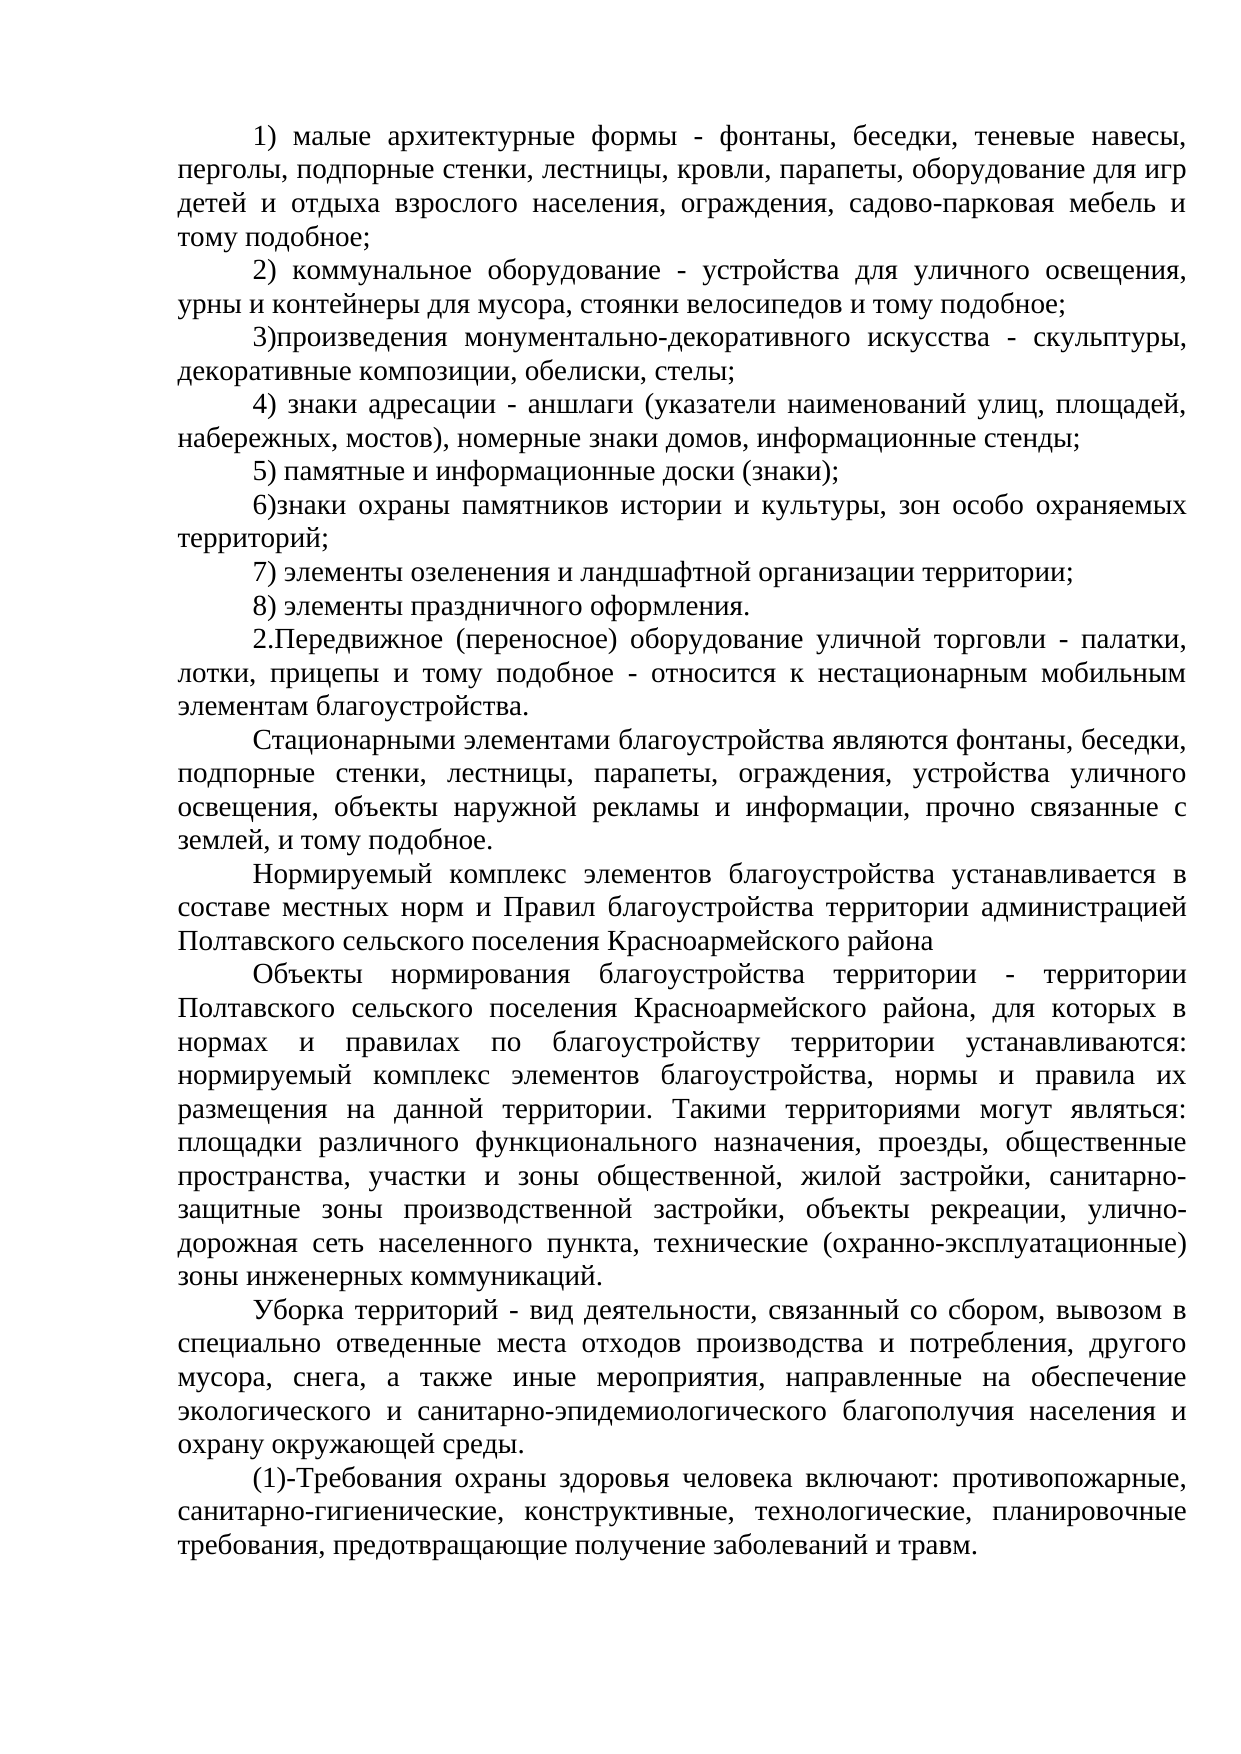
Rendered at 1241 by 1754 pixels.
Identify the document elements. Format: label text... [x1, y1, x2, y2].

text 1) малые архитектурные формы - фонтаны, беседки, теневые навесы, перголы, подпорные стенки, лестницы, кровли, парапеты, оборудование для игр детей и отдыха взрослого населения, ограждения, садово-парковая мебель и тому подобное; [177, 118, 1187, 252]
text 8) элементы праздничного оформления. [177, 588, 1187, 621]
text 6)знаки охраны памятников истории и культуры, зон особо охраняемых территорий; [177, 487, 1187, 554]
text 2.Передвижное (переносное) оборудование уличной торговли - палатки, лотки, прицепы и тому подобное - относится к нестационарным мобильным элементам благоустройства. [177, 621, 1187, 722]
text 2) коммунальное оборудование - устройства для уличного освещения, урны и контейнеры для мусора, стоянки велосипедов и тому подобное; [177, 252, 1187, 319]
text Стационарными элементами благоустройства являются фонтаны, беседки, подпорные стенки, лестницы, парапеты, ограждения, устройства уличного освещения, объекты наружной рекламы и информации, прочно связанные с землей, и тому подобное. [177, 722, 1187, 856]
text Уборка территорий - вид деятельности, связанный со сбором, вывозом в специально отведенные места отходов производства и потребления, другого мусора, снега, а также иные мероприятия, направленные на обеспечение экологического и санитарно-эпидемиологического благополучия населения и охрану окружающей среды. [177, 1292, 1187, 1460]
text 7) элементы озеленения и ландшафтной организации территории; [177, 554, 1187, 588]
text 5) памятные и информационные доски (знаки); [177, 453, 1187, 487]
text Нормируемый комплекс элементов благоустройства устанавливается в составе местных норм и Правил благоустройства территории администрацией Полтавского сельского поселения Красноармейского района [177, 856, 1187, 957]
text 4) знаки адресации - аншлаги (указатели наименований улиц, площадей, набережных, мостов), номерные знаки домов, информационные стенды; [177, 386, 1187, 453]
text (1)-Требования охраны здоровья человека включают: противопожарные, санитарно-гигиенические, конструктивные, технологические, планировочные требования, предотвращающие получение заболеваний и травм. [177, 1460, 1187, 1560]
text 3)произведения монументально-декоративного искусства - скульптуры, декоративные композиции, обелиски, стелы; [177, 319, 1187, 386]
text Объекты нормирования благоустройства территории - территории Полтавского сельского поселения Красноармейского района, для которых в нормах и правилах по благоустройству территории устанавливаются: нормируемый комплекс элементов благоустройства, нормы и правила их размещения на данной территории. Такими территориями могут являться: площадки различного функционального назначения, проезды, общественные пространства, участки и зоны общественной, жилой застройки, санитарно-защитные зоны производственной застройки, объекты рекреации, улично-дорожная сеть населенного пункта, технические (охранно-эксплуатационные) зоны инженерных коммуникаций. [177, 957, 1187, 1292]
